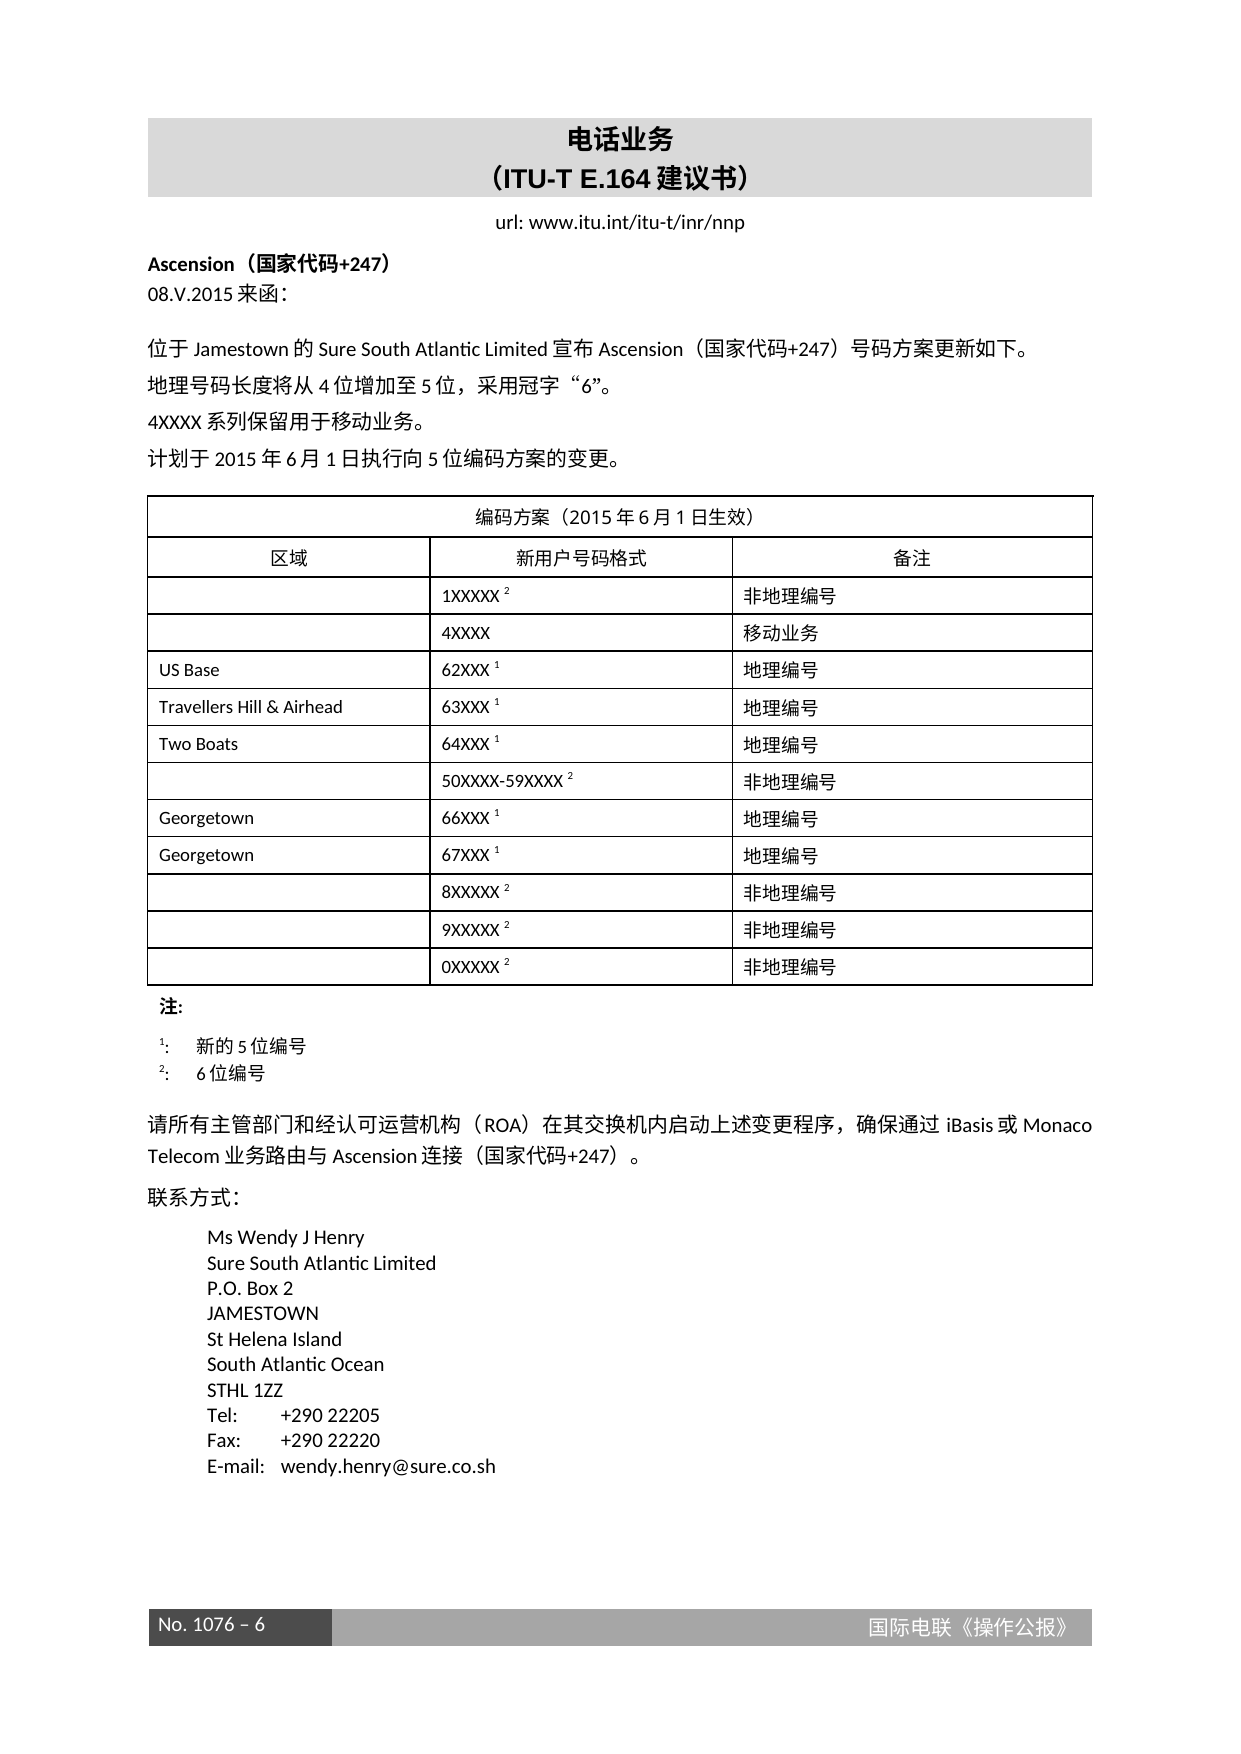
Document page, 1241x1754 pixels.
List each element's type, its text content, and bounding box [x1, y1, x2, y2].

text 联系方式： [148, 1182, 1092, 1212]
table_cell 0XXXXX 2 [431, 949, 732, 984]
table_cell 备注 [733, 538, 1092, 576]
text 4XXXX系列保留用于移动业务。 [148, 406, 1092, 436]
text 地理号码长度将从4位增加至5位，采用冠字“6”。 [148, 369, 1092, 399]
table_cell 新用户号码格式 [431, 538, 732, 576]
table_cell 区域 [148, 538, 429, 576]
table_cell 非地理编号 [733, 912, 1092, 947]
table_cell [148, 615, 429, 650]
table_cell 64XXX 1 [431, 726, 732, 762]
table_cell 非地理编号 [733, 578, 1092, 613]
table_cell [148, 875, 429, 910]
table_cell Two Boats [148, 726, 429, 762]
table_cell [148, 578, 429, 613]
table_cell 8XXXXX 2 [431, 875, 732, 910]
table_cell 4XXXX [431, 615, 732, 650]
table_cell 非地理编号 [733, 763, 1092, 799]
table_cell [148, 763, 429, 799]
table_cell 50XXXX-59XXXX 2 [431, 763, 732, 799]
table_cell 移动业务 [733, 615, 1092, 650]
text 计划于2015年6月1日执行向5位编码方案的变更。 [148, 442, 1092, 472]
table_cell 地理编号 [733, 726, 1092, 762]
text 请所有主管部门和经认可运营机构（ROA）在其交换机内启动上述变更程序，确保通过iBasis或Monaco Telecom业务路由与Ascension连接（国家代码+247）。 [148, 1109, 1092, 1169]
text url: www.itu.int/itu-t/inr/nnp [148, 209, 1092, 234]
table_cell US Base [148, 652, 429, 687]
text 08.V.2015来函： [148, 277, 1092, 307]
table_cell Georgetown [148, 837, 429, 873]
table_cell 非地理编号 [733, 875, 1092, 910]
table_cell 1XXXXX 2 [431, 578, 732, 613]
table_cell 地理编号 [733, 652, 1092, 687]
table_cell 地理编号 [733, 800, 1092, 836]
table_cell 63XXX 1 [431, 689, 732, 724]
table_cell 67XXX 1 [431, 837, 732, 873]
text 位于Jamestown的Sure South Atlantic Limited宣布Ascension（国家代码+247）号码方案更新如下。 [148, 332, 1092, 363]
table_header 编码方案（2015年6月1日生效） [148, 497, 1092, 536]
table_cell 9XXXXX 2 [431, 912, 732, 947]
text Ms Wendy J Henry Sure South Atlantic Limited P.O. Box 2 JAMESTOWN St Helena Island South Atlantic Ocean STHL 1ZZ Tel: +290 22205 Fax: +290 22220 E-mail: wendy.henry@sure.co.sh [148, 1224, 1092, 1478]
table_cell [148, 912, 429, 947]
table_cell 地理编号 [733, 837, 1092, 873]
table_cell [148, 949, 429, 984]
table_cell Travellers Hill & Airhead [148, 689, 429, 724]
table_cell Georgetown [148, 800, 429, 836]
text Ascension（国家代码+247） [148, 247, 1092, 277]
table_cell 非地理编号 [733, 949, 1092, 984]
table_cell 注: 1: 新的5位编号 2: 6位编号 [148, 986, 1093, 1086]
table_cell 62XXX 1 [431, 652, 732, 687]
subtitle 电话业务 （ITU-T E.164建议书） [148, 118, 1092, 197]
table_cell 66XXX 1 [431, 800, 732, 836]
table_cell 地理编号 [733, 689, 1092, 724]
